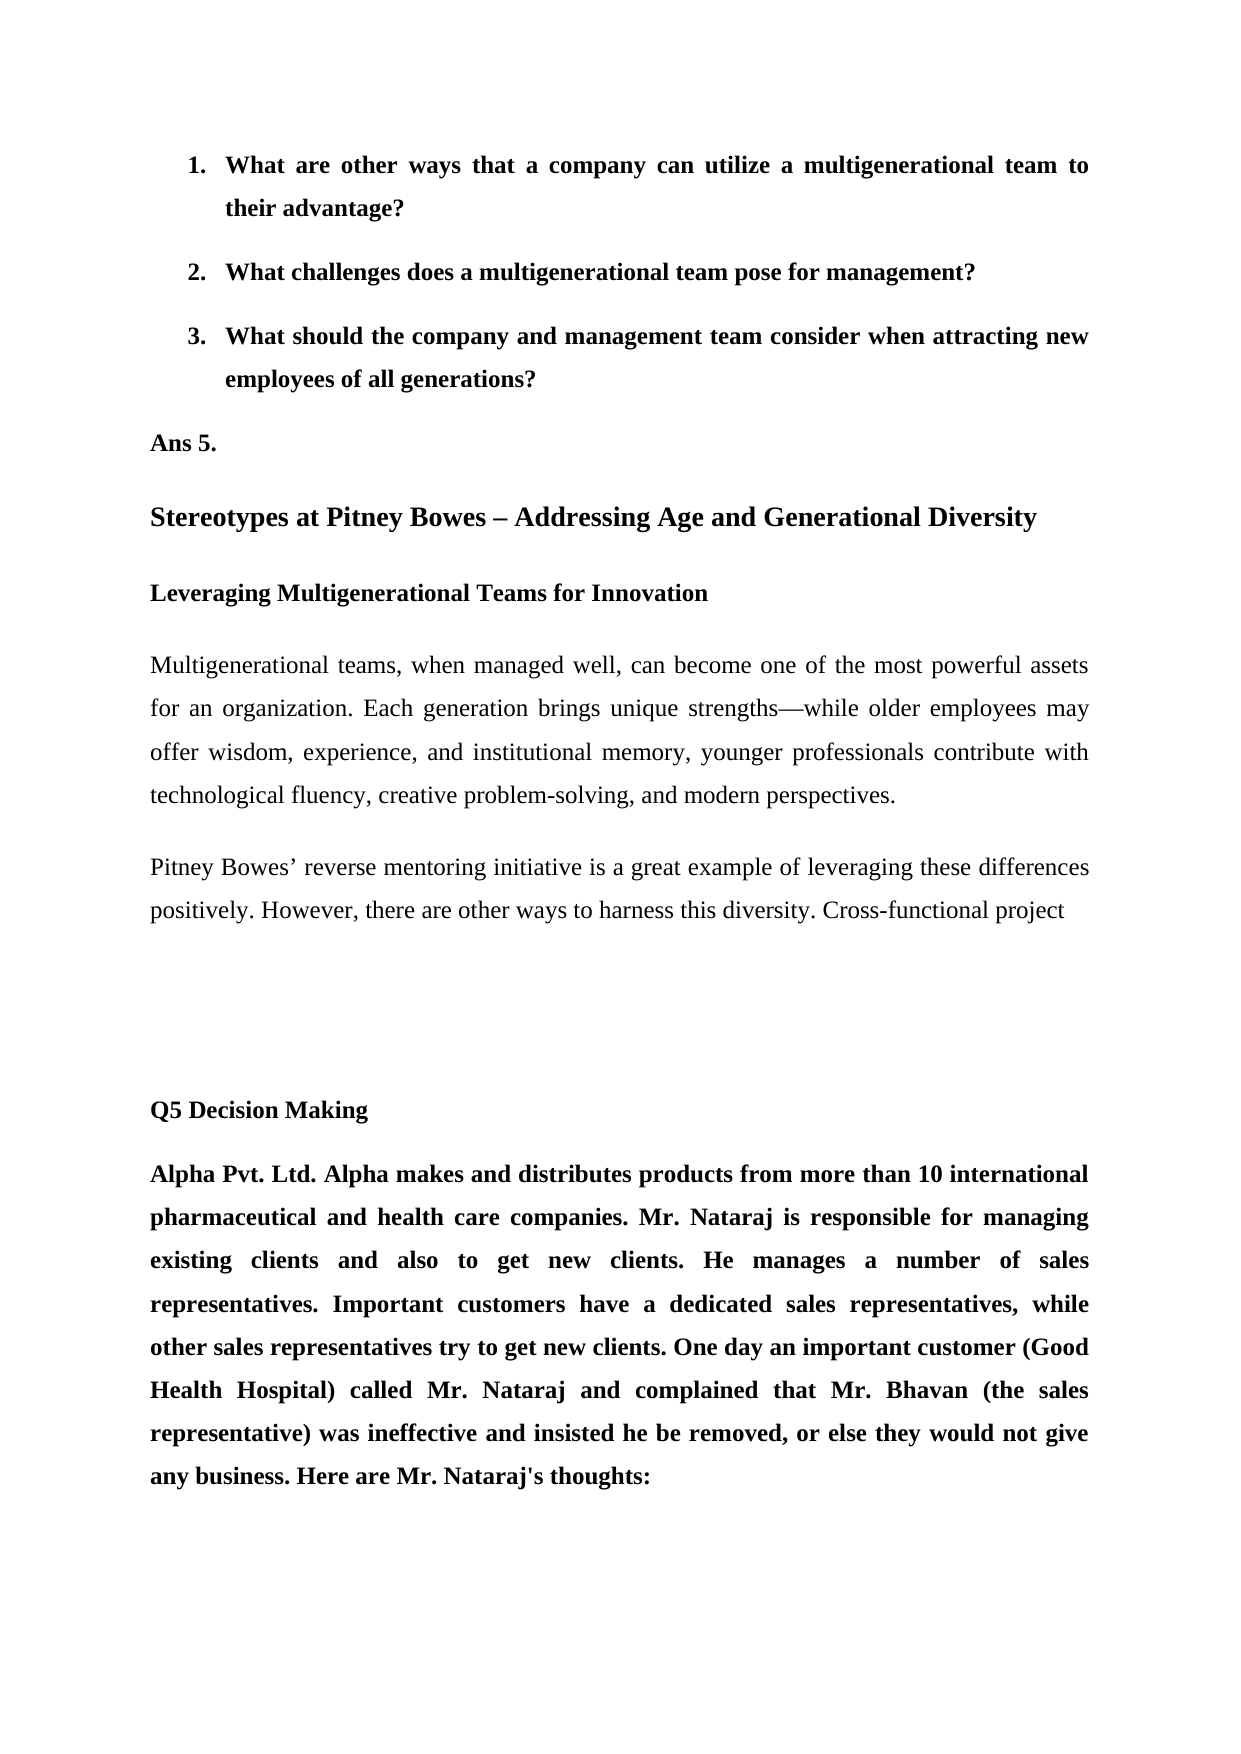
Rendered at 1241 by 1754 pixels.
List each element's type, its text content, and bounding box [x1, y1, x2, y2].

text Leveraging Multigenerational Teams for Innovation [150, 578, 1090, 607]
list What are other ways that a company can utilize a multigenerational team to their advantage? [187, 150, 1090, 222]
text Q5 Decision Making [150, 1095, 1090, 1124]
text Multigenerational teams, when managed well, can become one of the most powerful assets for an organization. Each generation brings unique strengths—while older employees may offer wisdom, experience, and institutional memory, younger professionals contribute with technological fluency, creative problem-solving, and modern perspectives. [150, 650, 1090, 808]
list What should the company and management team consider when attracting new employees of all generations? [187, 321, 1090, 393]
text Pitney Bowes’ reverse mentoring initiative is a great example of leveraging these differences positively. However, there are other ways to harness this diversity. Cross-functional project [150, 852, 1090, 924]
text Alpha Pvt. Ltd. Alpha makes and distributes products from more than 10 international pharmaceutical and health care companies. Mr. Nataraj is responsible for managing existing clients and also to get new clients. He manages a number of sales representatives. Important customers have a dedicated sales representatives, while other sales representatives try to get new clients. One day an important customer (Good Health Hospital) called Mr. Nataraj and complained that Mr. Bhavan (the sales representative) was ineffective and insisted he be removed, or else they would not give any business. Here are Mr. Nataraj's thoughts: [150, 1159, 1090, 1490]
list What challenges does a multigenerational team pose for management? [187, 257, 1090, 286]
text Ans 5. [150, 428, 1090, 457]
text Stereotypes at Pitney Bowes – Addressing Age and Generational Diversity [150, 500, 1090, 533]
